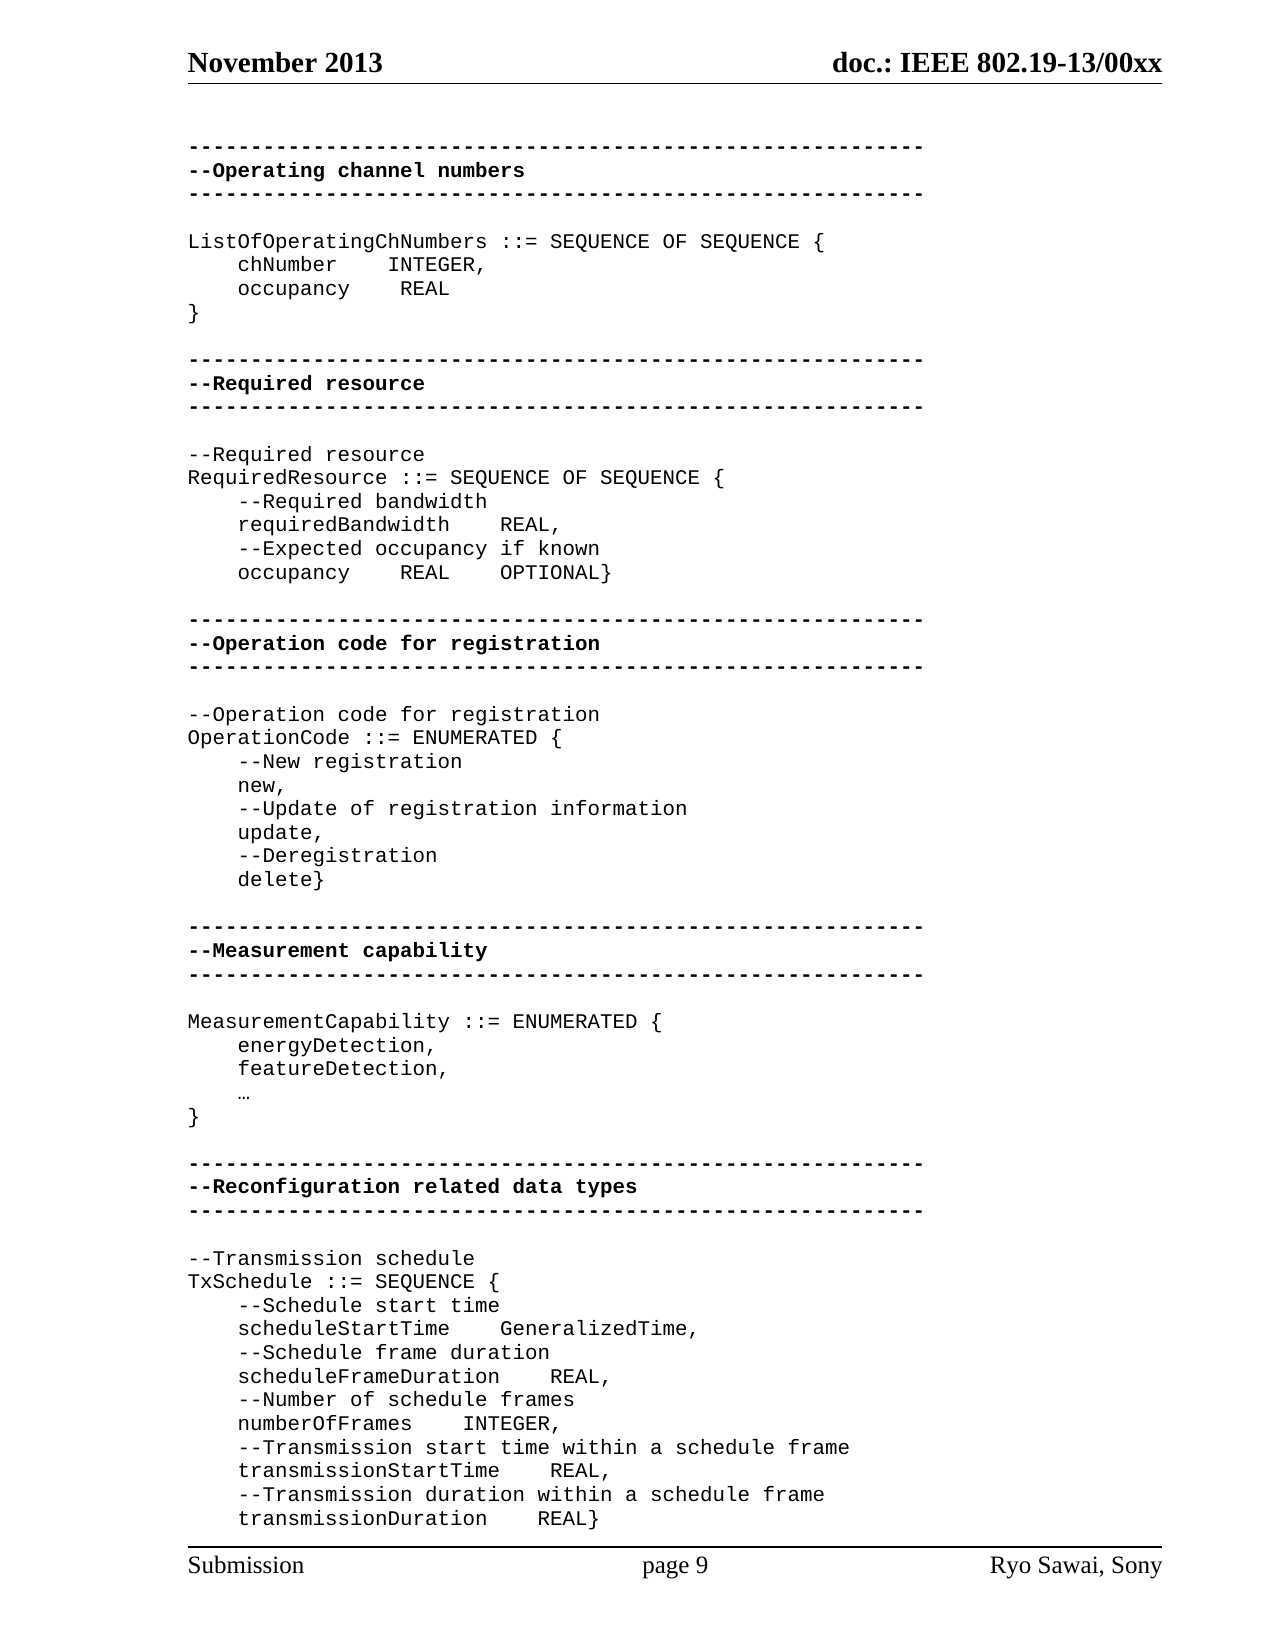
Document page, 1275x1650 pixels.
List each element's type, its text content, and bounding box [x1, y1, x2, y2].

text ----------------------------------------------------------- [187, 183, 1162, 207]
text scheduleFrameDuration REAL, [187, 1366, 1162, 1389]
text occupancy REAL OPTIONAL} [187, 562, 1162, 585]
text chNumber INTEGER, [187, 254, 1162, 278]
text ----------------------------------------------------------- [187, 1153, 1162, 1177]
text OperationCode ::= ENUMERATED { [187, 727, 1162, 751]
text featureDetection, [187, 1058, 1162, 1082]
text ----------------------------------------------------------- [187, 349, 1162, 373]
text scheduleStartTime GeneralizedTime, [187, 1318, 1162, 1342]
text ----------------------------------------------------------- [187, 1200, 1162, 1224]
text --Update of registration information [187, 798, 1162, 822]
text --Required resource [187, 443, 1162, 467]
text new, [187, 774, 1162, 798]
text --Expected occupancy if known [187, 538, 1162, 562]
text ListOfOperatingChNumbers ::= SEQUENCE OF SEQUENCE { [187, 231, 1162, 254]
text numberOfFrames INTEGER, [187, 1413, 1162, 1437]
text } [187, 302, 1162, 325]
text --Operation code for registration [187, 704, 1162, 727]
text MeasurementCapability ::= ENUMERATED { [187, 1011, 1162, 1035]
text ----------------------------------------------------------- [187, 656, 1162, 680]
text ----------------------------------------------------------- [187, 964, 1162, 987]
text RequiredResource ::= SEQUENCE OF SEQUENCE { [187, 467, 1162, 491]
text transmissionStartTime REAL, [187, 1460, 1162, 1484]
text ----------------------------------------------------------- [187, 396, 1162, 420]
text … [187, 1082, 1162, 1106]
text --Schedule frame duration [187, 1342, 1162, 1366]
text --Required resource [187, 373, 1162, 396]
text delete} [187, 869, 1162, 893]
text --Deregistration [187, 846, 1162, 869]
text TxSchedule ::= SEQUENCE { [187, 1271, 1162, 1295]
text --Operation code for registration [187, 633, 1162, 656]
text transmissionDuration REAL} [187, 1508, 1162, 1531]
text ----------------------------------------------------------- [187, 916, 1162, 940]
text --Schedule start time [187, 1295, 1162, 1318]
text } [187, 1106, 1162, 1129]
text --Number of schedule frames [187, 1389, 1162, 1413]
text --Measurement capability [187, 940, 1162, 964]
text --New registration [187, 751, 1162, 774]
text --Transmission start time within a schedule frame [187, 1437, 1162, 1460]
text occupancy REAL [187, 278, 1162, 302]
text ----------------------------------------------------------- [187, 609, 1162, 633]
text energyDetection, [187, 1035, 1162, 1058]
text requiredBandwidth REAL, [187, 514, 1162, 538]
text update, [187, 822, 1162, 846]
text --Required bandwidth [187, 491, 1162, 514]
text --Transmission schedule [187, 1247, 1162, 1271]
text --Transmission duration within a schedule frame [187, 1484, 1162, 1508]
text ----------------------------------------------------------- [187, 136, 1162, 160]
text --Operating channel numbers [187, 160, 1162, 183]
text --Reconfiguration related data types [187, 1177, 1162, 1200]
